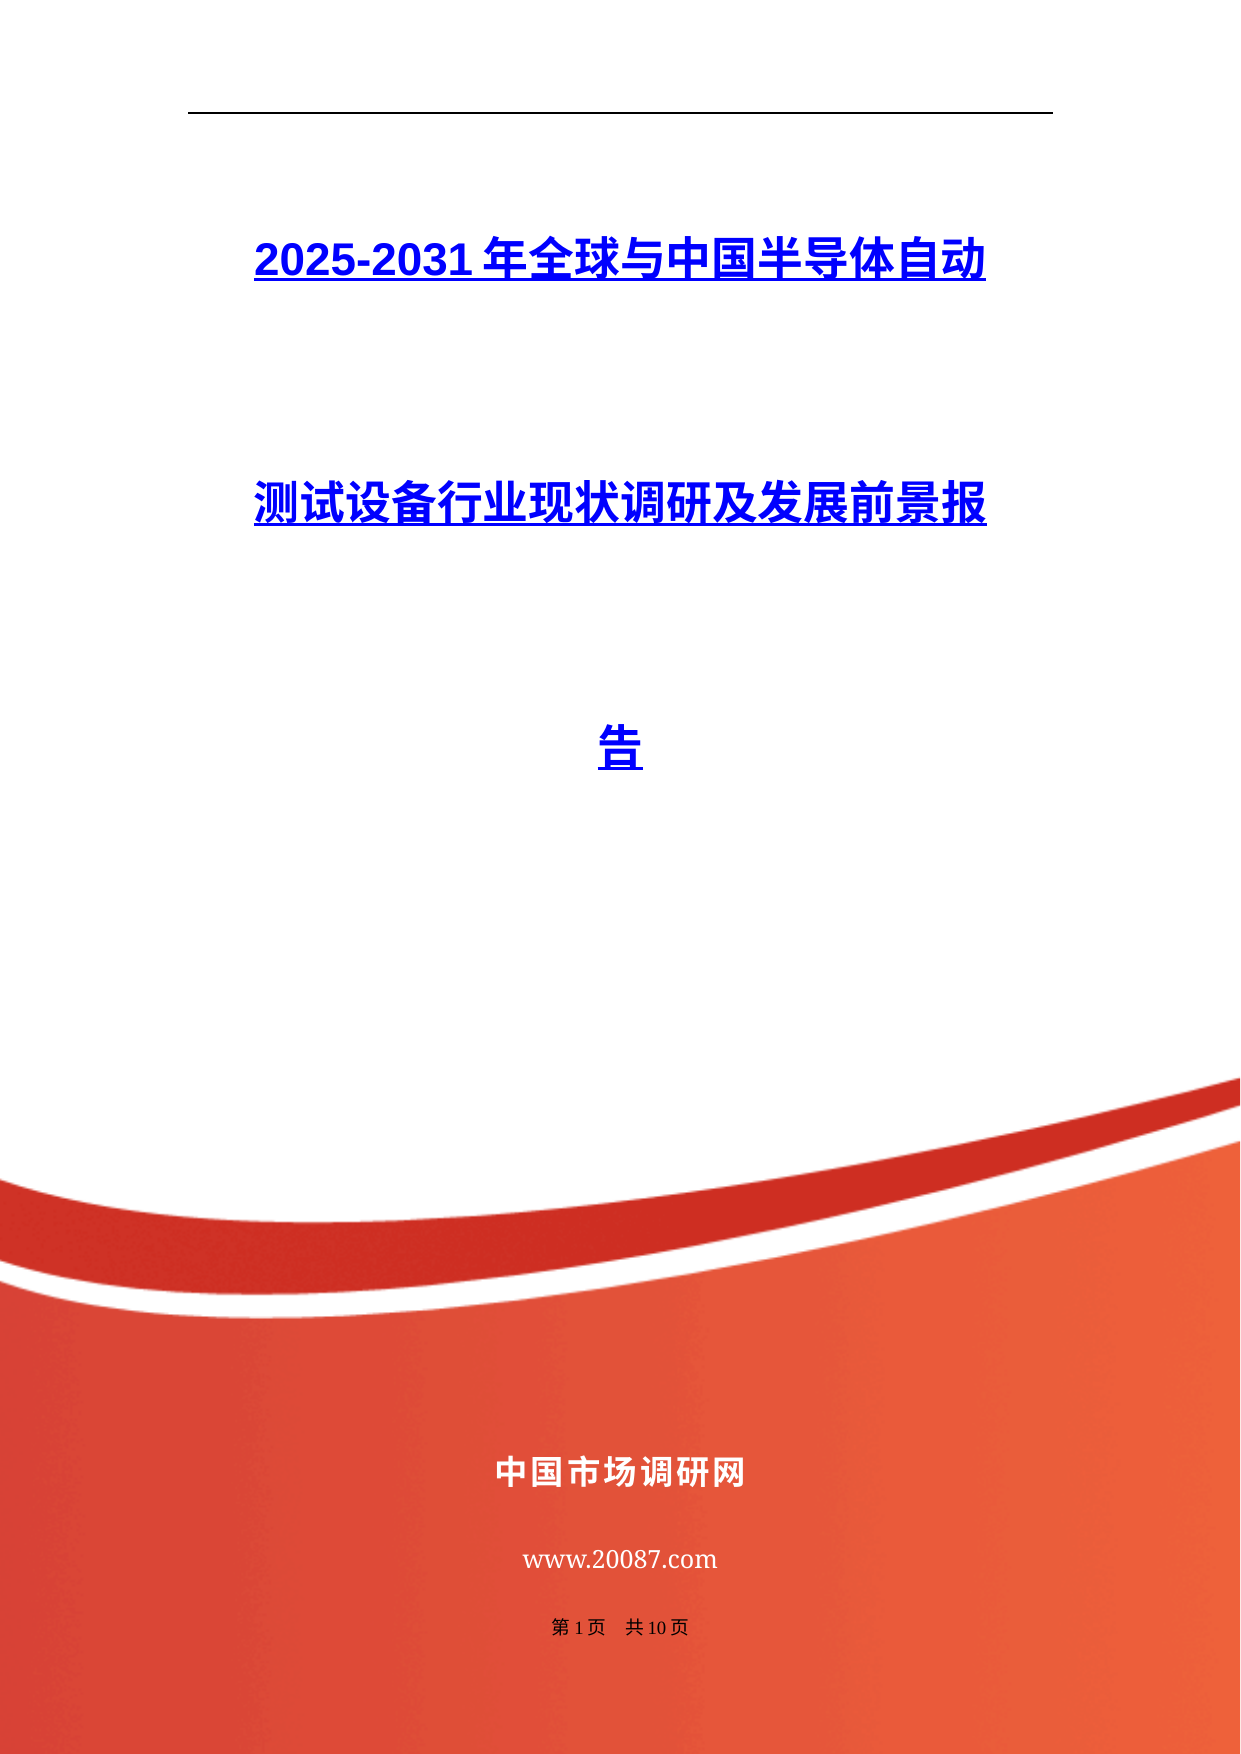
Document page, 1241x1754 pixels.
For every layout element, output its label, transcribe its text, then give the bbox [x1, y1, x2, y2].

picture [0, 1006, 1241, 1754]
table_header 2025-2031年全球与中国半导体自动测试设备行业现状调研及发展前景报告 [188, 207, 1053, 871]
subtitle 中国市场调研网 [187, 1437, 1053, 1502]
text www.20087.com [187, 1526, 1053, 1591]
